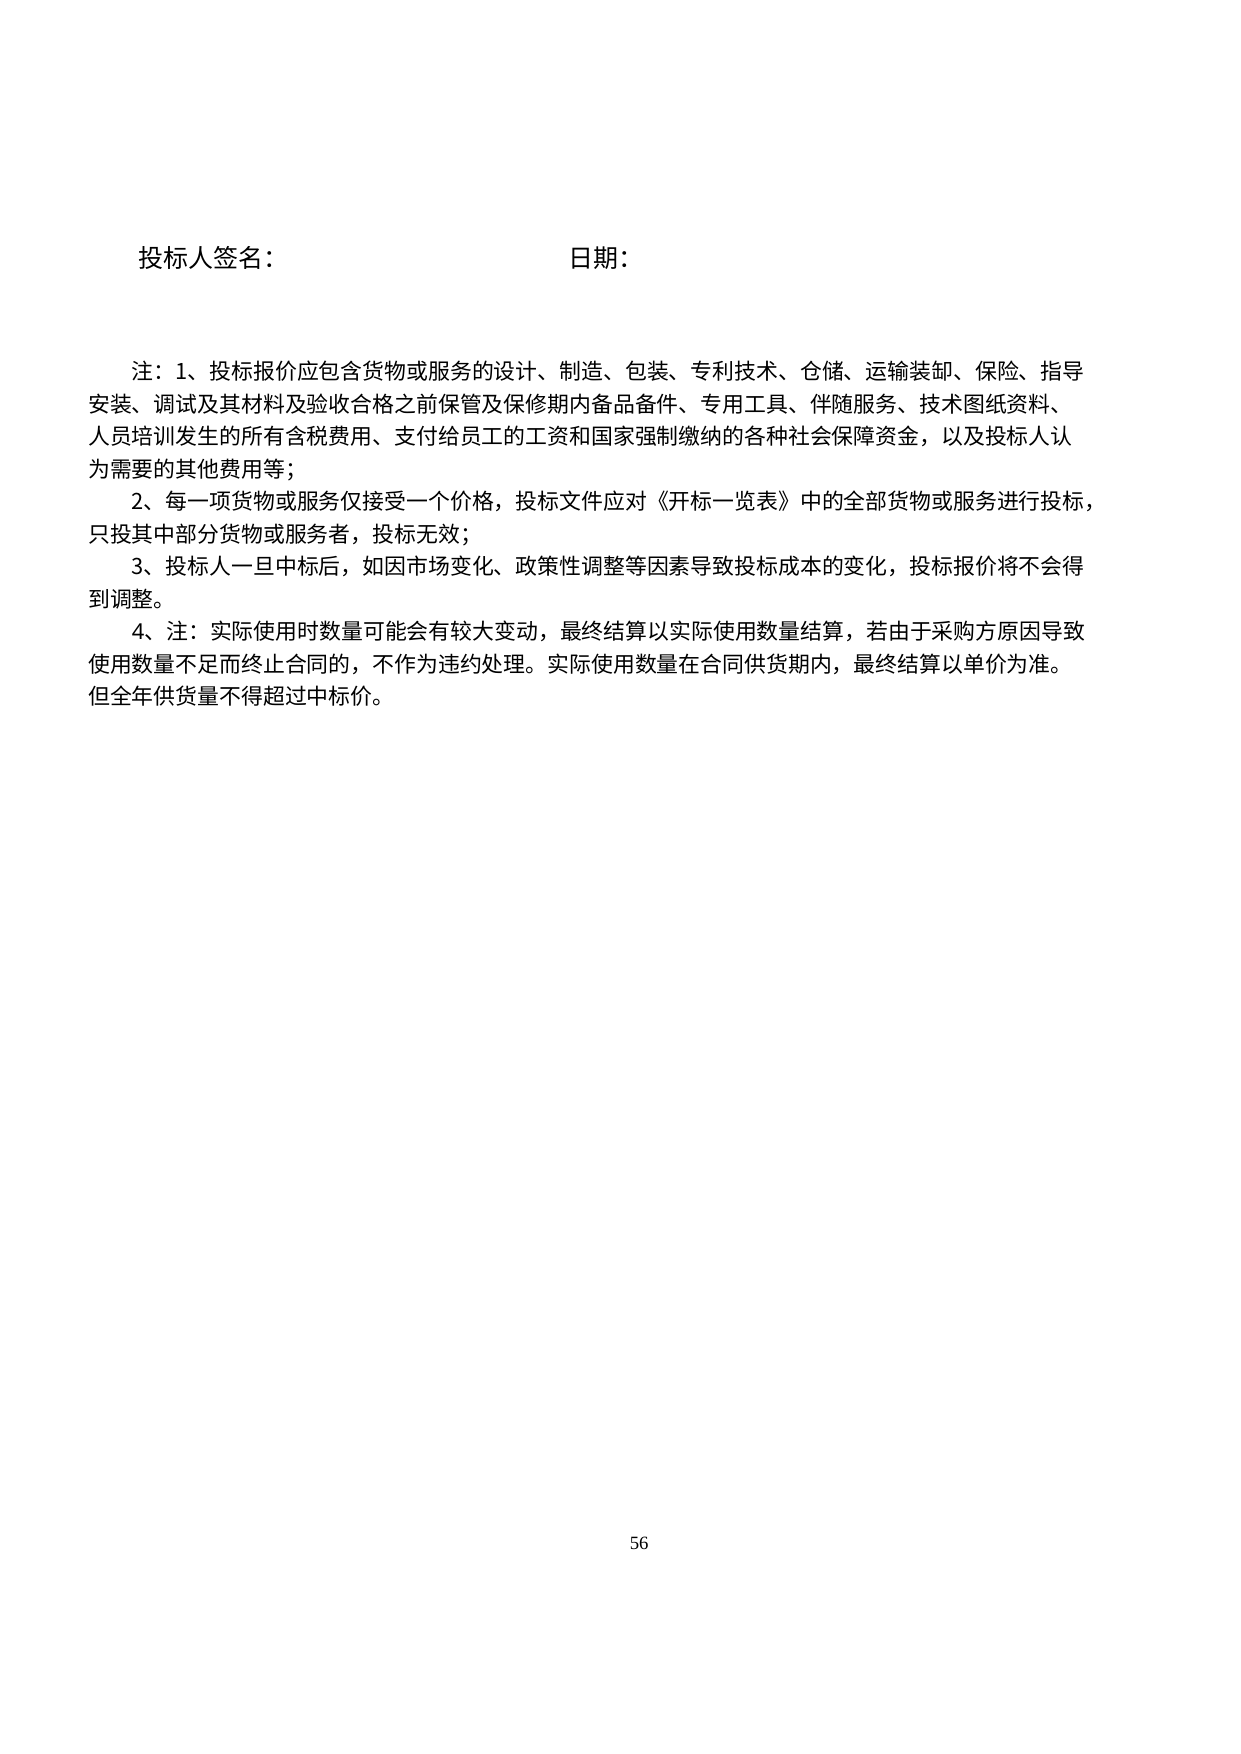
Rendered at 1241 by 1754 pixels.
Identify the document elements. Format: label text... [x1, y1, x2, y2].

text 4、注：实际使用时数量可能会有较大变动，最终结算以实际使用数量结算，若由于采购方原因导致使用数量不足而终止合同的，不作为违约处理。实际使用数量在合同供货期内，最终结算以单价为准。但全年供货量不得超过中标价。 [88, 614, 1092, 711]
text 投标人签名： 日期： [88, 224, 1092, 289]
text 注：1、投标报价应包含货物或服务的设计、制造、包装、专利技术、仓储、运输装缷、保险、指导安装、调试及其材料及验收合格之前保管及保修期内备品备件、专用工具、伴随服务、技术图纸资料、人员培训发生的所有含税费用、支付给员工的工资和国家强制缴纳的各种社会保障资金，以及投标人认为需要的其他费用等； [88, 354, 1092, 484]
text 2、每一项货物或服务仅接受一个价格，投标文件应对《开标一览表》中的全部货物或服务进行投标，只投其中部分货物或服务者，投标无效； [88, 484, 1092, 549]
text 3、投标人一旦中标后，如因市场变化、政策性调整等因素导致投标成本的变化，投标报价将不会得到调整。 [88, 549, 1092, 614]
